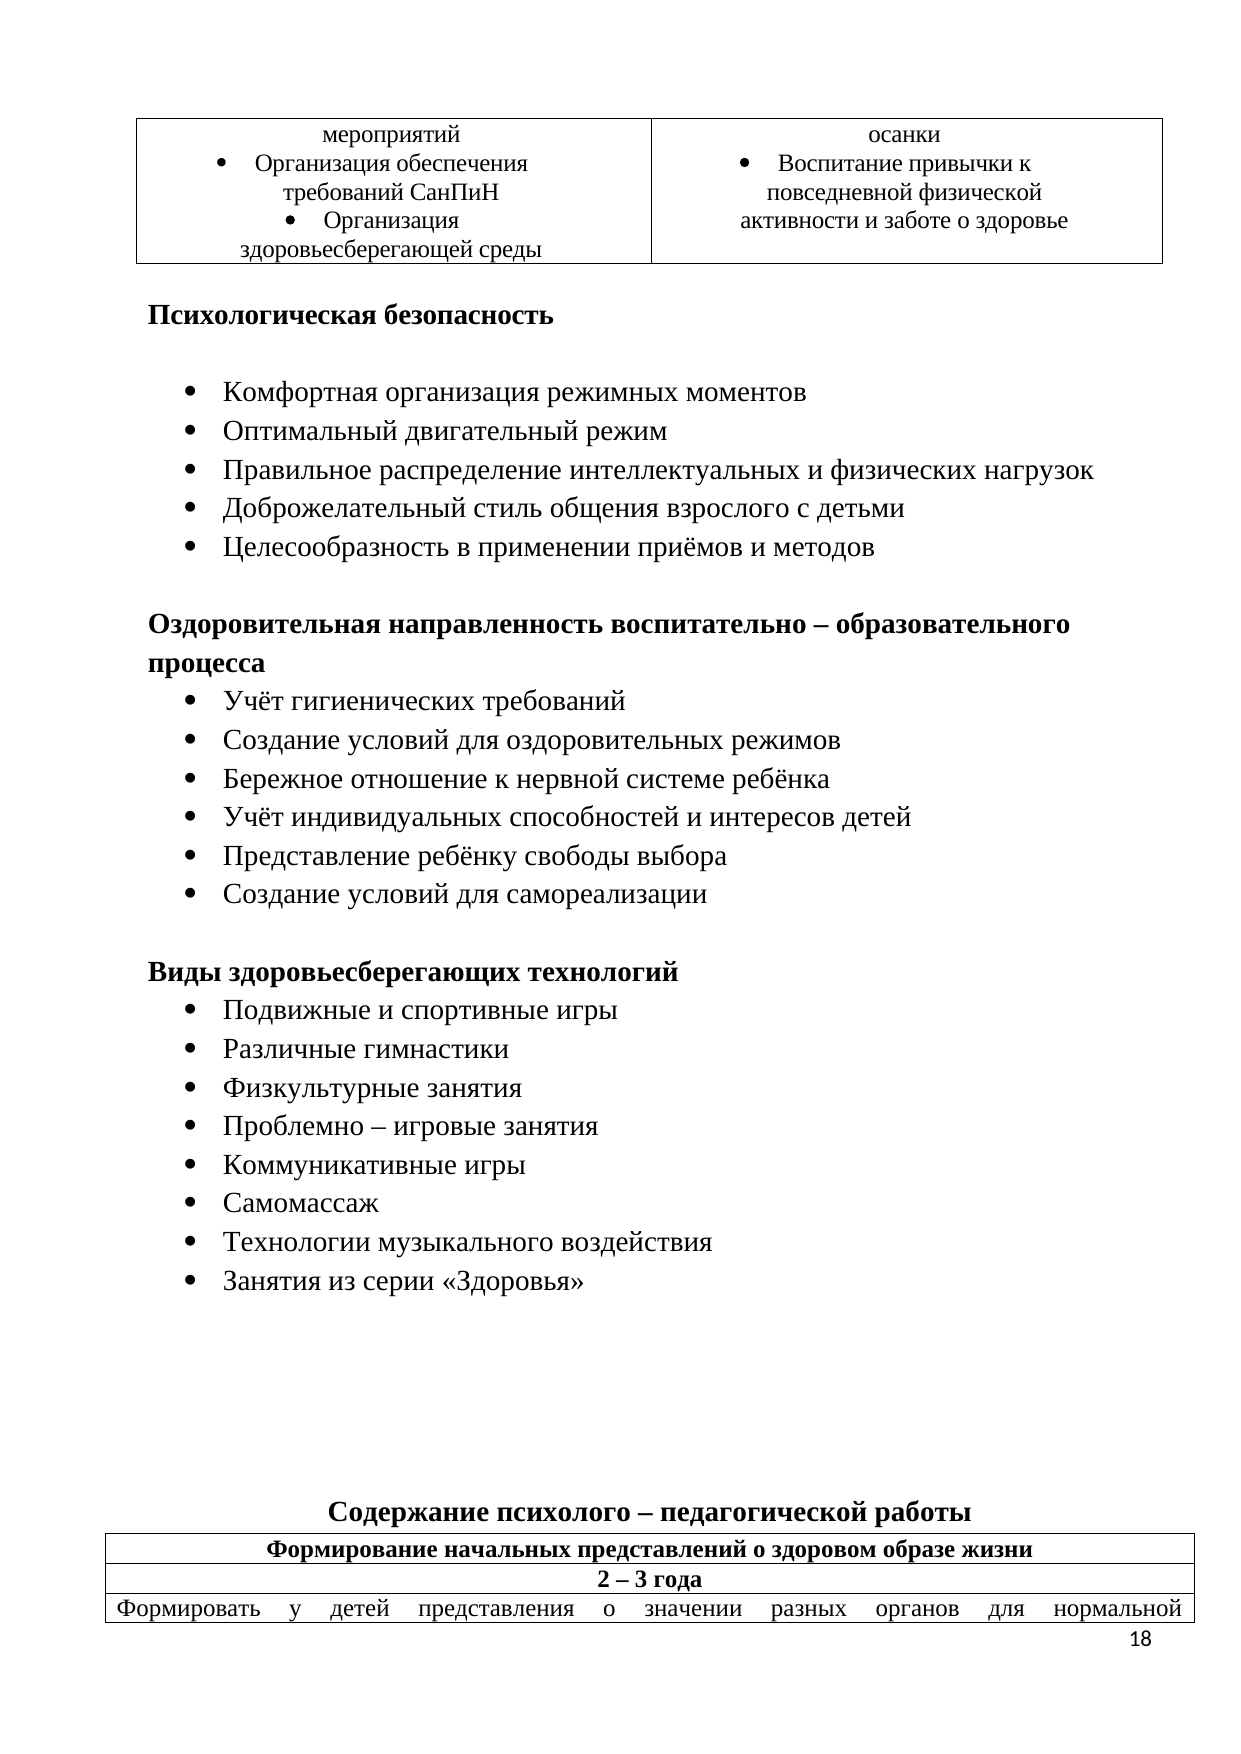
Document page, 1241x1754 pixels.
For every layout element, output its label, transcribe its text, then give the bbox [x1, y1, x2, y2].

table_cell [137, 119, 651, 263]
list Занятия из серии «Здоровья» [185, 1263, 1152, 1297]
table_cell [652, 119, 1162, 263]
list Учёт гигиенических требований [185, 683, 1152, 717]
text Виды здоровьесберегающих технологий [148, 954, 1152, 987]
list Различные гимнастики [185, 1031, 1152, 1065]
text Психологическая безопасность [148, 297, 1072, 331]
table_header Формирование начальных представлений о здоровом образе жизни [106, 1534, 1194, 1563]
list Целесообразность в применении приёмов и методов [185, 529, 1152, 563]
list Физкультурные занятия [185, 1070, 1152, 1103]
list Создание условий для оздоровительных режимов [185, 722, 1152, 756]
list Правильное распределение интеллектуальных и физических нагрузок [185, 452, 1152, 486]
list Комфортная организация режимных моментов [185, 374, 1152, 408]
list Самомассаж [185, 1186, 1152, 1219]
text Оздоровительная направленность воспитательно – образовательного процесса [148, 606, 1152, 678]
list Доброжелательный стиль общения взрослого с детьми [185, 491, 1152, 524]
list Создание условий для самореализации [185, 877, 1152, 910]
list Коммуникативные игры [185, 1147, 1152, 1181]
list Учёт индивидуальных способностей и интересов детей [185, 799, 1152, 833]
list Подвижные и спортивные игры [185, 992, 1152, 1026]
text Содержание психолого – педагогической работы [148, 1494, 1152, 1528]
list Проблемно – игровые занятия [185, 1108, 1152, 1142]
list Представление ребёнку свободы выбора [185, 838, 1152, 872]
list Технологии музыкального воздействия [185, 1224, 1152, 1258]
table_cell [106, 1594, 1194, 1622]
list Оптимальный двигательный режим [185, 413, 1152, 447]
list Бережное отношение к нервной системе ребёнка [185, 761, 1152, 794]
table_cell 2 – 3 года [106, 1564, 1194, 1592]
